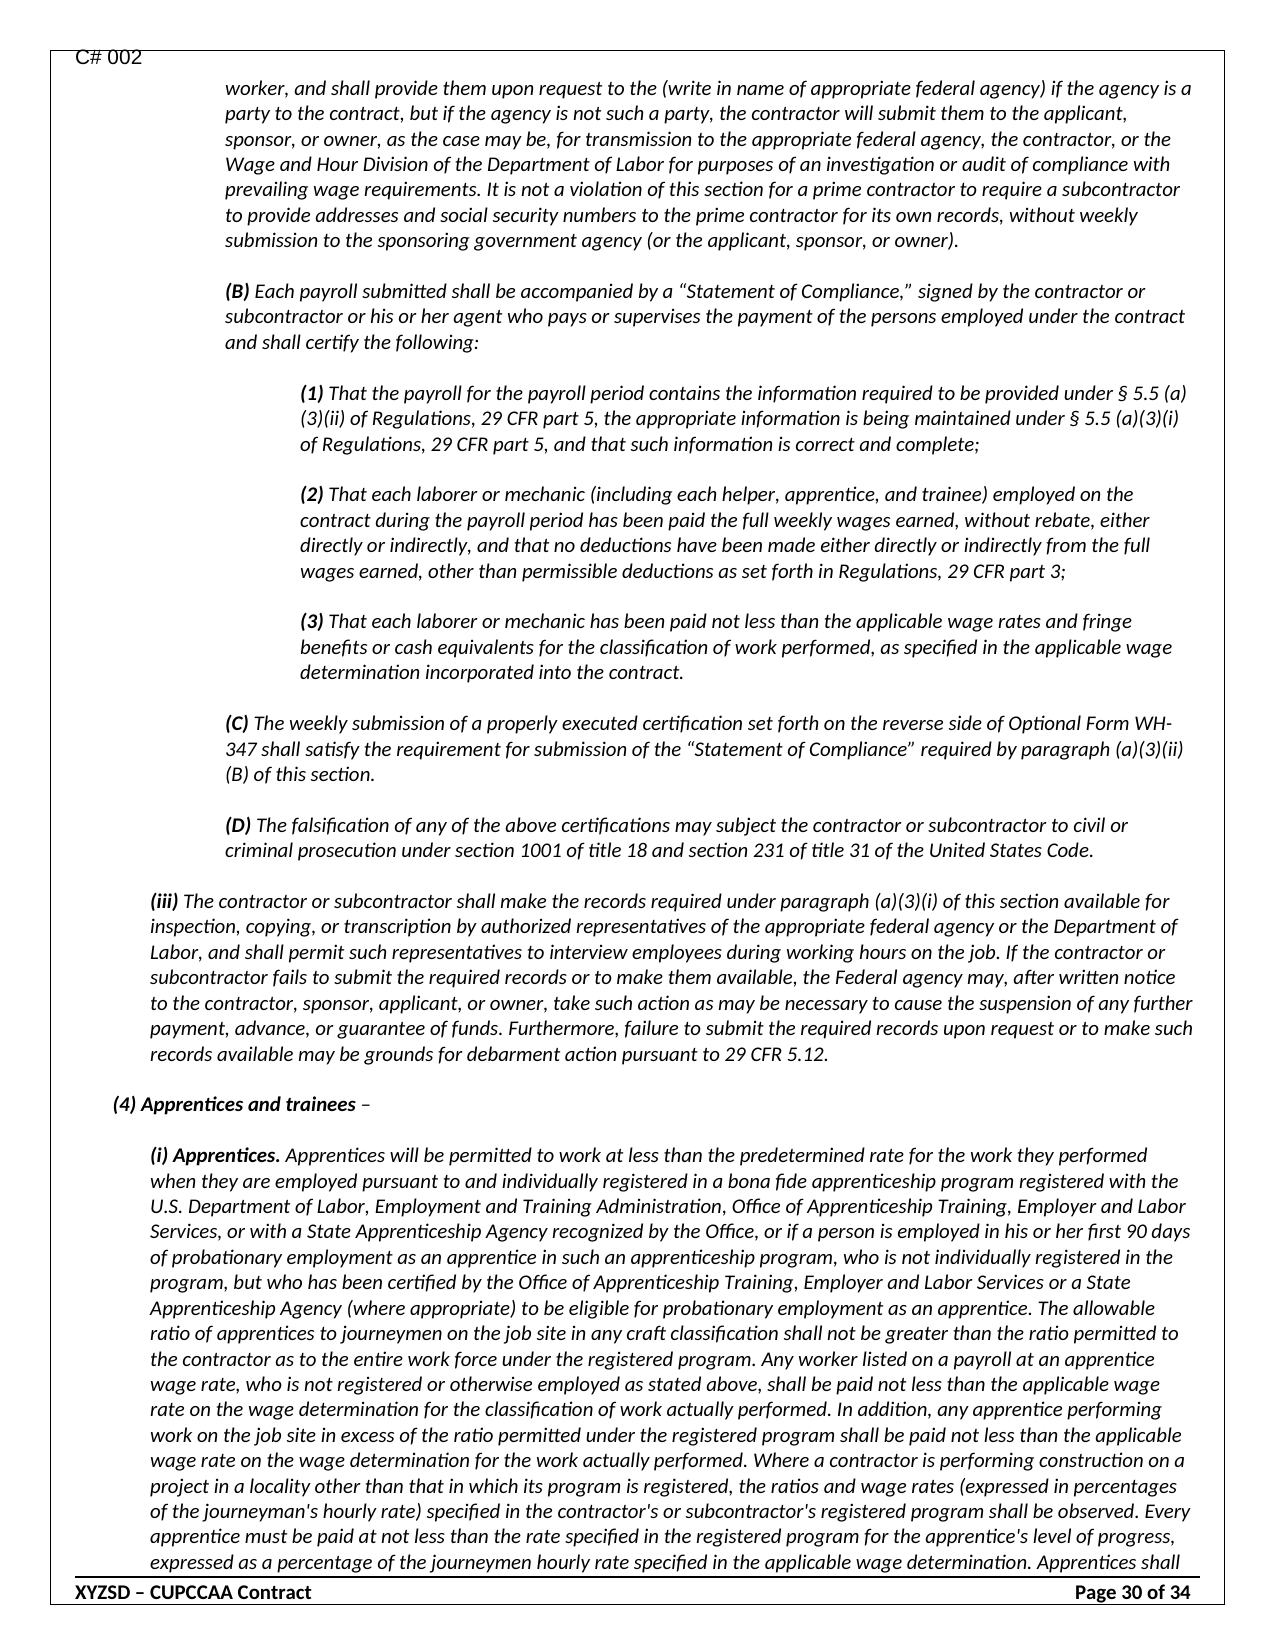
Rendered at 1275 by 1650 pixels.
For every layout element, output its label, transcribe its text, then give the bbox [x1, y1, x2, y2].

text (2) That each laborer or mechanic (including each helper, apprentice, and trainee) employed on the contract during the payroll period has been paid the full weekly wages earned, without rebate, either directly or indirectly, and that no deductions have been made either directly or indirectly from the full wages earned, other than permissible deductions as set forth in Regulations, 29 CFR part 3; [300, 482, 1200, 583]
text (B) Each payroll submitted shall be accompanied by a “Statement of Compliance,” signed by the contractor or subcontractor or his or her agent who pays or supervises the payment of the persons employed under the contract and shall certify the following: [225, 278, 1200, 354]
text (4) Apprentices and trainees – [112, 1092, 1200, 1117]
text (1) That the payroll for the payroll period contains the information required to be provided under § 5.5 (a)(3)(ii) of Regulations, 29 CFR part 5, the appropriate information is being maintained under § 5.5 (a)(3)(i) of Regulations, 29 CFR part 5, and that such information is correct and complete; [300, 380, 1200, 456]
text (iii) The contractor or subcontractor shall make the records required under paragraph (a)(3)(i) of this section available for inspection, copying, or transcription by authorized representatives of the appropriate federal agency or the Department of Labor, and shall permit such representatives to interview employees during working hours on the job. If the contractor or subcontractor fails to submit the required records or to make them available, the Federal agency may, after written notice to the contractor, sponsor, applicant, or owner, take such action as may be necessary to cause the suspension of any further payment, advance, or guarantee of funds. Furthermore, failure to submit the required records upon request or to make such records available may be grounds for debarment action pursuant to 29 CFR 5.12. [150, 888, 1200, 1066]
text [150, 1142, 1200, 1574]
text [225, 75, 1200, 253]
text (D) The falsification of any of the above certifications may subject the contractor or subcontractor to civil or criminal prosecution under section 1001 of title 18 and section 231 of title 31 of the United States Code. [225, 812, 1200, 863]
text (3) That each laborer or mechanic has been paid not less than the applicable wage rates and fringe benefits or cash equivalents for the classification of work performed, as specified in the applicable wage determination incorporated into the contract. [300, 609, 1200, 685]
text (C) The weekly submission of a properly executed certification set forth on the reverse side of Optional Form WH-347 shall satisfy the requirement for submission of the “Statement of Compliance” required by paragraph (a)(3)(ii)(B) of this section. [225, 710, 1200, 787]
